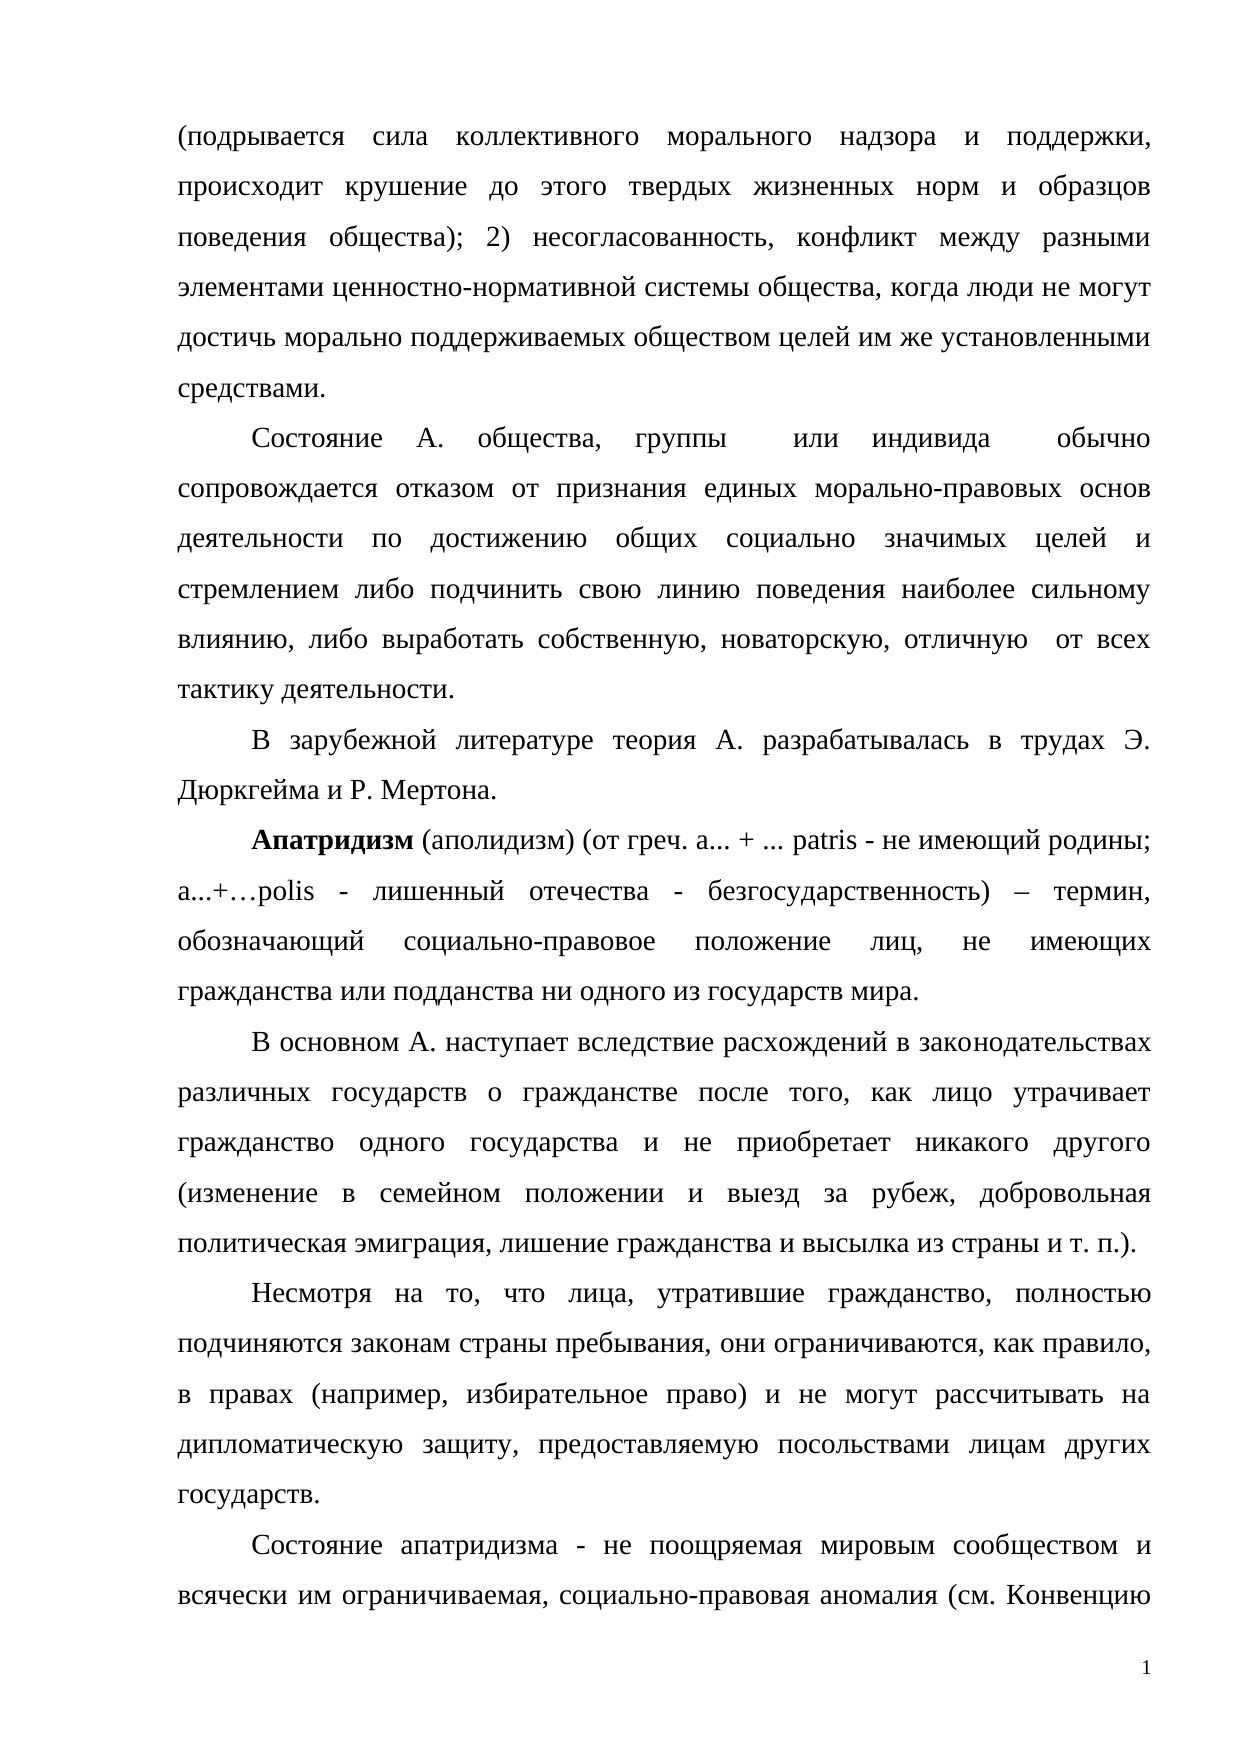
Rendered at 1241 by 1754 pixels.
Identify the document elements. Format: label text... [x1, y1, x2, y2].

text В зарубежной литературе теория А. разрабатывалась в трудах Э. Дюркгейма и Р. Мертона. [177, 722, 1152, 806]
text В основном А. наступает вследствие расхождений в законодательствах различных государств о гражданстве после того, как лицо утрачивает гражданство одного государства и не приобретает никакого другого (изменение в семейном положении и выезд за рубеж, добровольная политическая эмиграция, лишение гражданства и высылка из страны и т. п.). [177, 1024, 1152, 1258]
text Несмотря на то, что лица, утратившие гражданство, полностью подчиняются законам страны пребывания, они ограничиваются, как правило, в правах (например, избирательное право) и не могут рассчитывать на дипломатическую защиту, предоставляемую посольствами лицам других государств. [177, 1275, 1152, 1510]
text Состояние А. общества, группы или индивида обычно сопровождается отказом от признания единых морально-правовых основ деятельности по достижению общих социально значимых целей и стремлением либо подчинить свою линию поведения наиболее сильному влиянию, либо выработать собственную, новаторскую, отличную от всех тактику деятельности. [177, 420, 1152, 705]
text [177, 118, 1152, 403]
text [177, 1527, 1152, 1611]
text Апатридизм (аполидизм) (от греч. а... + ... patris - не имеющий родины; а...+…polis - лишенный отечества - безгосударственность) – термин, обозначающий социально-правовое положение лиц, не имеющих гражданства или подданства ни одного из государств мира. [177, 822, 1152, 1007]
